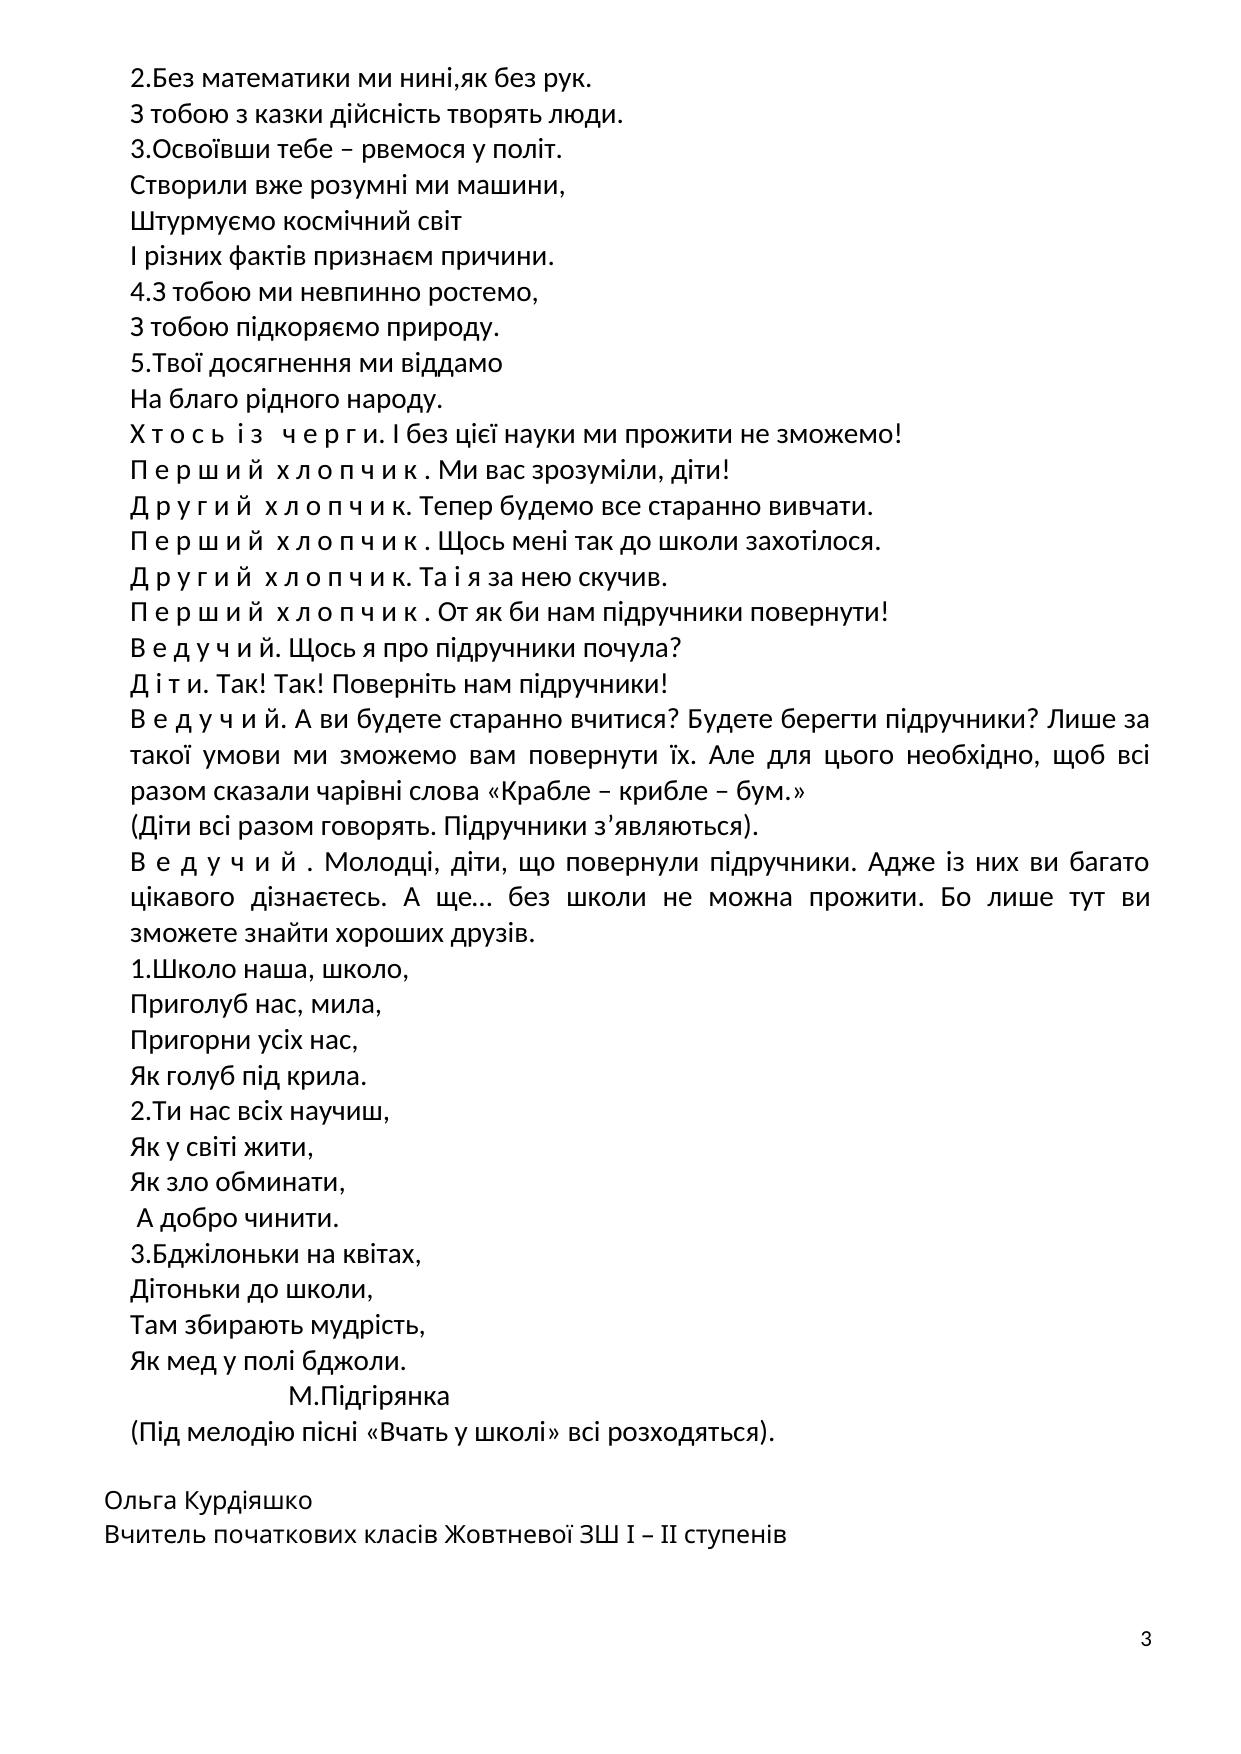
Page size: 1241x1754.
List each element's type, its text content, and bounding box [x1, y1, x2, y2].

text 3.Бджілоньки на квітах, [130, 1235, 1152, 1270]
text 2.Ти нас всіх научиш, [130, 1092, 1152, 1128]
text Як голуб під крила. [130, 1057, 1152, 1092]
text 4.З тобою ми невпинно ростемо, [130, 273, 1152, 308]
text Ольга Курдіяшко [103, 1482, 1152, 1517]
text П е р ш и й х л о п ч и к . От як би нам підручники повернути! [130, 593, 1152, 629]
text Штурмуємо космічний світ [130, 202, 1152, 237]
text І різних фактів признаєм причини. [130, 237, 1152, 273]
text Х т о с ь і з ч е р г и. І без цієї науки ми прожити не зможемо! [130, 415, 1152, 451]
text Д і т и. Так! Так! Поверніть нам підручники! [130, 665, 1152, 700]
text В е д у ч и й . Молодці, діти, що повернули підручники. Адже із них ви багато цікавого дізнаєтесь. А ще… без школи не можна прожити. Бо лише тут ви зможете знайти хороших друзів. [130, 843, 1152, 950]
text (Під мелодію пісні «Вчать у школі» всі розходяться). [130, 1413, 1152, 1448]
text На благо рідного народу. [130, 380, 1152, 415]
text Дітоньки до школи, [130, 1270, 1152, 1306]
text З тобою підкоряємо природу. [130, 308, 1152, 344]
text А добро чинити. [130, 1199, 1152, 1235]
text Там збирають мудрість, [130, 1306, 1152, 1342]
text В е д у ч и й. А ви будете старанно вчитися? Будете берегти підручники? Лише за такої умови ми зможемо вам повернути їх. Але для цього необхідно, щоб всі разом сказали чарівні слова «Крабле – крибле – бум.» [130, 700, 1152, 807]
text Вчитель початкових класів Жовтневої ЗШ І – ІІ ступенів [103, 1517, 1152, 1579]
text Д р у г и й х л о п ч и к. Та і я за нею скучив. [130, 558, 1152, 593]
text М.Підгірянка [130, 1377, 1152, 1413]
text Як у світі жити, [130, 1128, 1152, 1163]
text Як зло обминати, [130, 1163, 1152, 1199]
text 1.Школо наша, школо, [130, 950, 1152, 985]
text Приголуб нас, мила, [130, 985, 1152, 1021]
text Пригорни усіх нас, [130, 1021, 1152, 1057]
text П е р ш и й х л о п ч и к . Ми вас зрозуміли, діти! [130, 451, 1152, 487]
text П е р ш и й х л о п ч и к . Щось мені так до школи захотілося. [130, 522, 1152, 558]
text 2.Без математики ми нині,як без рук. [130, 59, 1152, 95]
text З тобою з казки дійсність творять люди. [130, 95, 1152, 130]
text 3.Освоївши тебе – рвемося у політ. [130, 130, 1152, 166]
text Як мед у полі бджоли. [130, 1342, 1152, 1377]
text (Діти всі разом говорять. Підручники з’являються). [130, 807, 1152, 843]
text Д р у г и й х л о п ч и к. Тепер будемо все старанно вивчати. [130, 487, 1152, 522]
text В е д у ч и й. Щось я про підручники почула? [130, 629, 1152, 665]
text 5.Твої досягнення ми віддамо [130, 344, 1152, 380]
text Створили вже розумні ми машини, [130, 166, 1152, 202]
